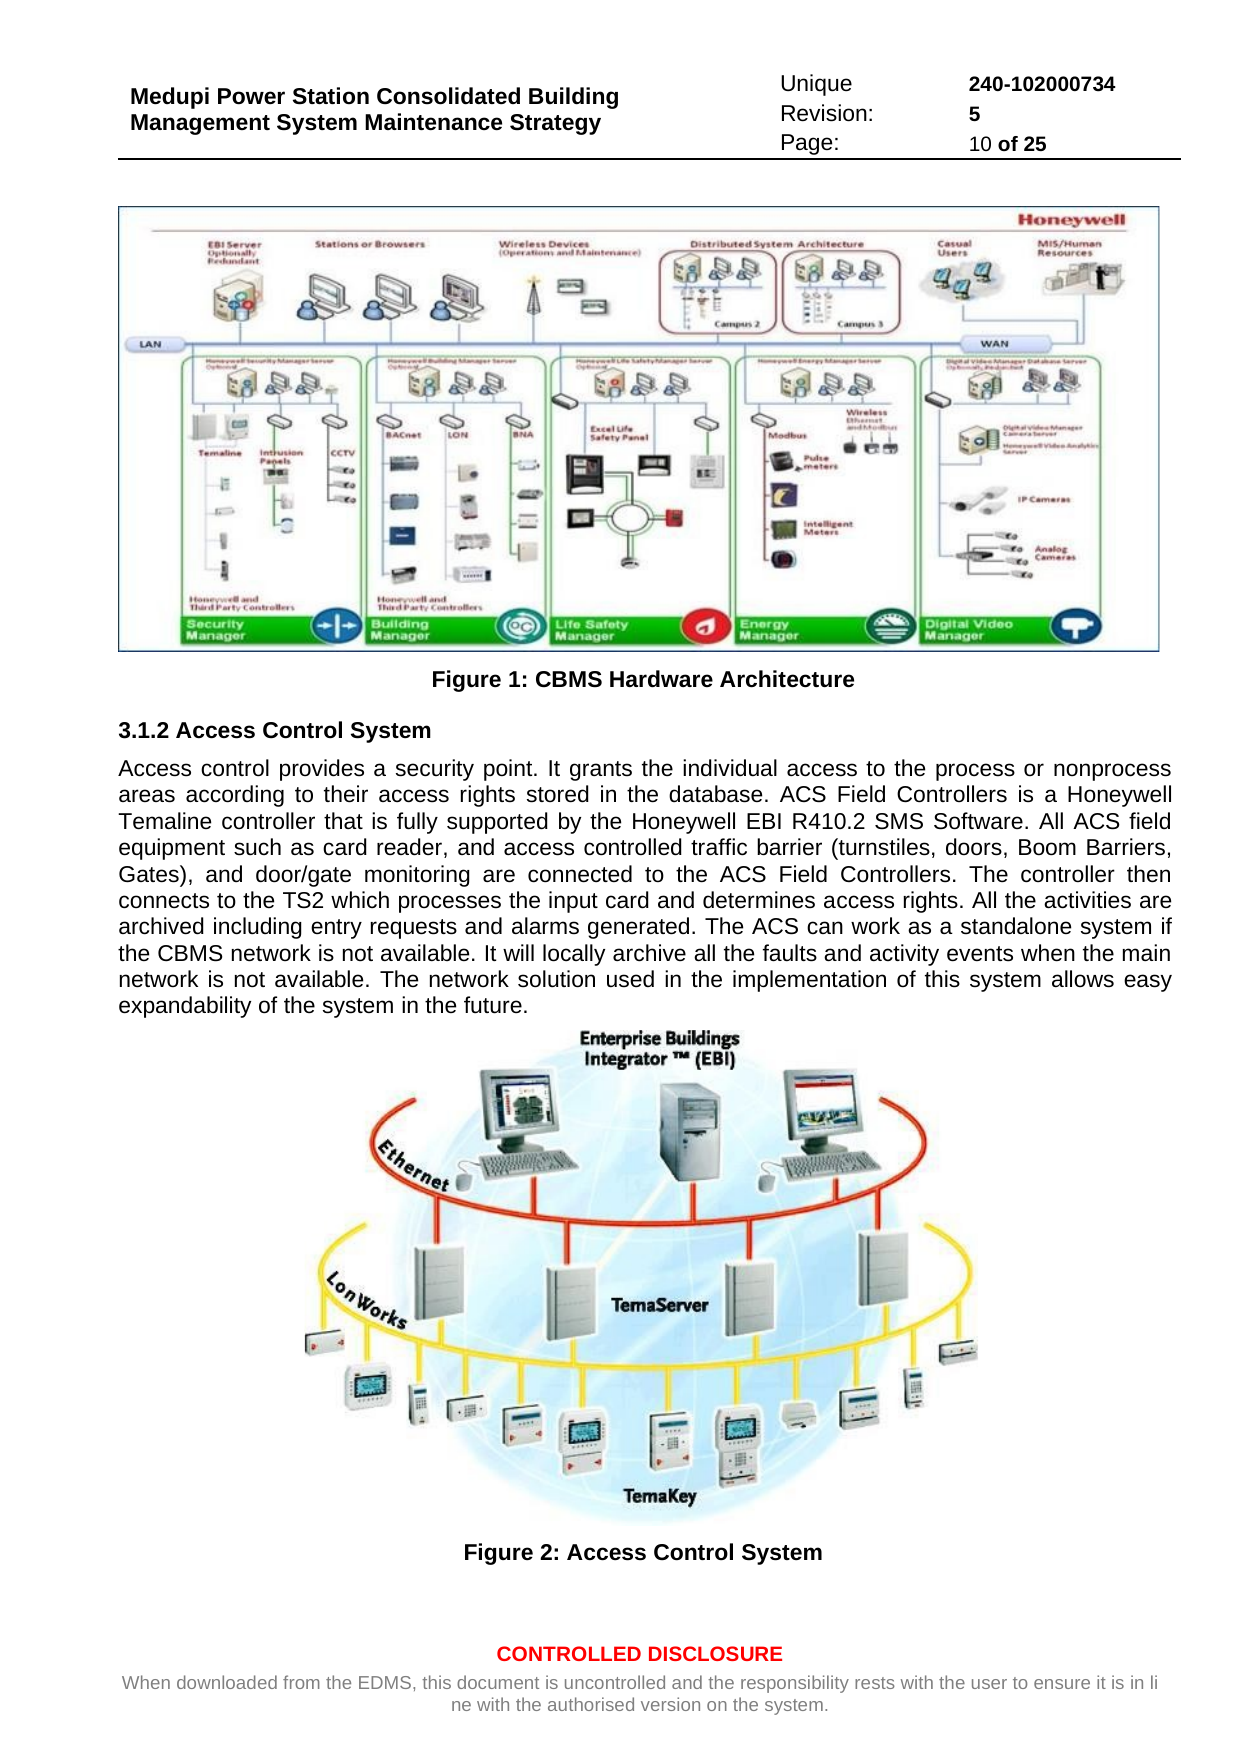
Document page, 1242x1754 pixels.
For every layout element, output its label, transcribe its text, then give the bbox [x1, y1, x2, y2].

text 3.1.2 Access Control System [118, 717, 436, 744]
text Figure 2: Access Control System [459, 1539, 827, 1565]
picture [304, 1030, 979, 1526]
picture [118, 206, 1160, 652]
text Figure 1: CBMS Hardware Architecture [427, 666, 859, 692]
text Access control provides a security point. It grants the individual access to the process or nonprocess areas according to their access rights stored in the database. ACS Field Controllers is a Honeywell Temaline controller that is fully supported by the Honeywell EBI R410.2 SMS Software. All ACS field equipment such as card reader, and access controlled traffic barrier (turnstiles, doors, Boom Barriers, Gates), and door/gate monitoring are connected to the ACS Field Controllers. The controller then connects to the TS2 which processes the input card and determines access rights. All the activities are archived including entry requests and alarms generated. The ACS can work as a standalone system if the CBMS network is not available. It will locally archive all the faults and activity events when the main network is not available. The network solution used in the implementation of this system allows easy expandability of the system in the future. [118, 755, 1172, 1019]
